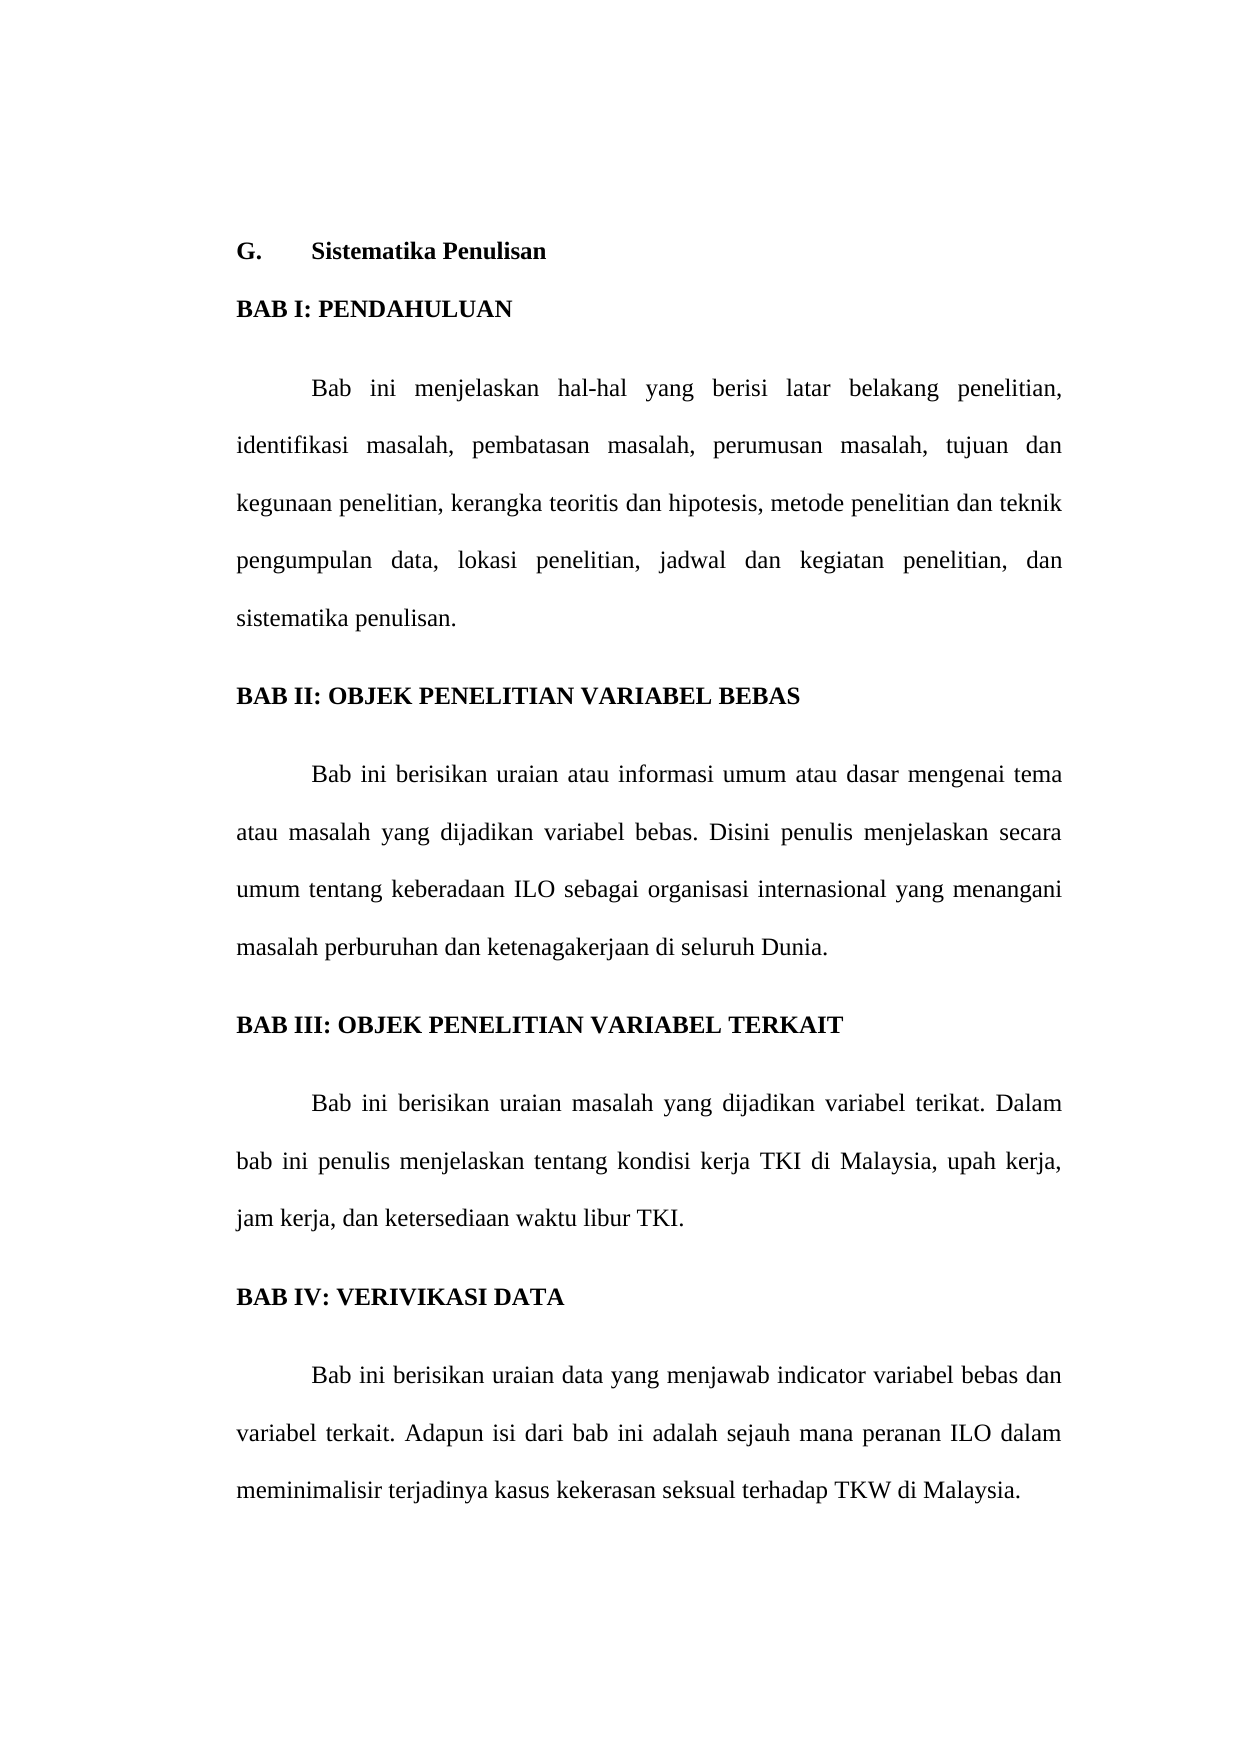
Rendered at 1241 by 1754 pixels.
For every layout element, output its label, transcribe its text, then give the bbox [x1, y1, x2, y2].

text BAB I: PENDAHULUAN [236, 294, 1063, 323]
text BAB IV: VERIVIKASI DATA [236, 1282, 1063, 1311]
text Bab ini berisikan uraian atau informasi umum atau dasar mengenai tema atau masalah yang dijadikan variabel bebas. Disini penulis menjelaskan secara umum tentang keberadaan ILO sebagai organisasi internasional yang menangani masalah perburuhan dan ketenagakerjaan di seluruh Dunia. [236, 759, 1063, 961]
subtitle G. Sistematika Penulisan [236, 236, 1063, 265]
text Bab ini berisikan uraian masalah yang dijadikan variabel terikat. Dalam bab ini penulis menjelaskan tentang kondisi kerja TKI di Malaysia, upah kerja, jam kerja, dan ketersediaan waktu libur TKI. [236, 1088, 1063, 1232]
text Bab ini menjelaskan hal-hal yang berisi latar belakang penelitian, identifikasi masalah, pembatasan masalah, perumusan masalah, tujuan dan kegunaan penelitian, kerangka teoritis dan hipotesis, metode penelitian dan teknik pengumpulan data, lokasi penelitian, jadwal dan kegiatan penelitian, dan sistematika penulisan. [236, 373, 1063, 631]
text Bab ini berisikan uraian data yang menjawab indicator variabel bebas dan variabel terkait. Adapun isi dari bab ini adalah sejauh mana peranan ILO dalam meminimalisir terjadinya kasus kekerasan seksual terhadap TKW di Malaysia. [236, 1360, 1063, 1504]
text BAB II: OBJEK PENELITIAN VARIABEL BEBAS [236, 681, 1063, 710]
text BAB III: OBJEK PENELITIAN VARIABEL TERKAIT [236, 1010, 1063, 1039]
